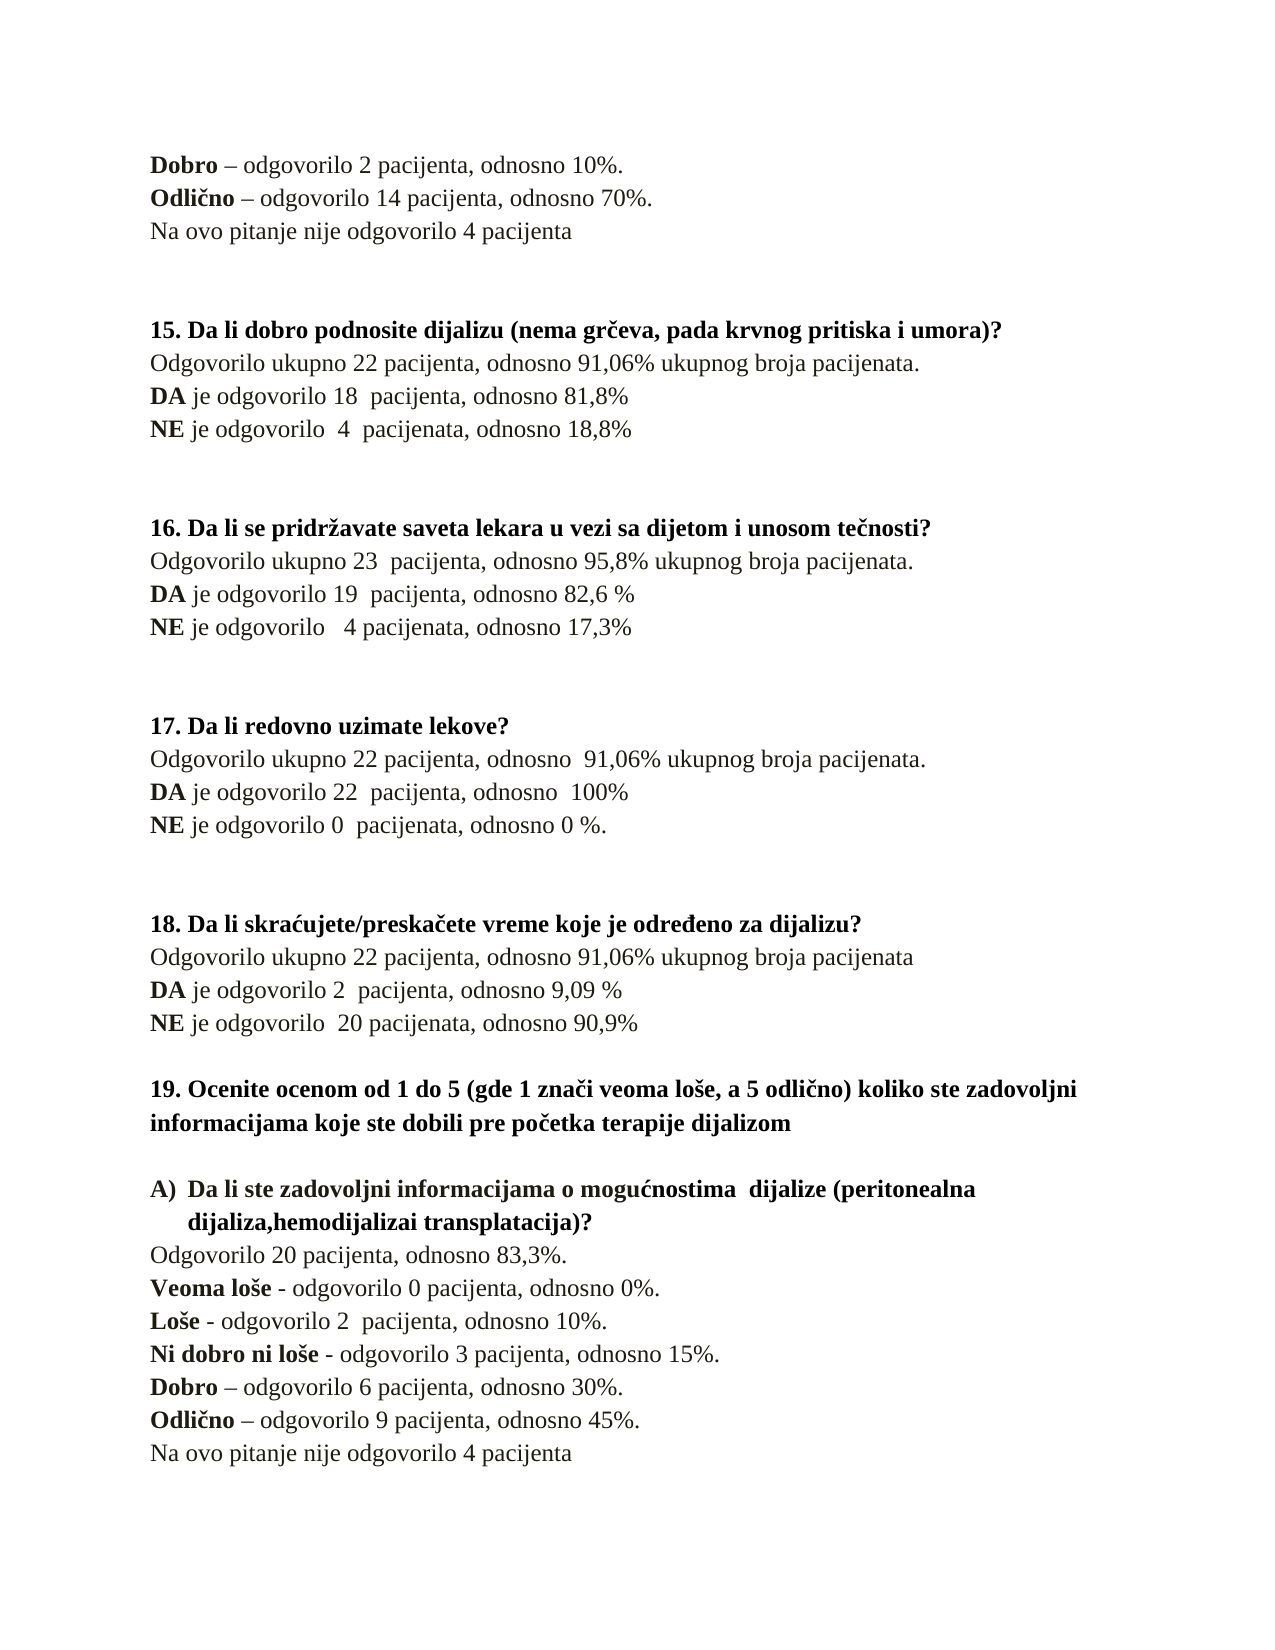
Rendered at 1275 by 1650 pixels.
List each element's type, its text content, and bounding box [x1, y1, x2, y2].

text DA je odgovorilo 22 pacijenta, odnosno 100% NE je odgovorilo 0 pacijenata, odnosno 0 %. [150, 777, 1125, 839]
text 15. Da li dobro podnosite dijalizu (nema grčeva, pada krvnog pritiska i umora)? [150, 315, 1125, 344]
text Dobro – odgovorilo 6 pacijenta, odnosno 30%. [150, 1372, 1125, 1401]
text 17. Da li redovno uzimate lekove? [150, 711, 1125, 740]
text Na ovo pitanje nije odgovorilo 4 pacijenta [150, 216, 1125, 245]
text Odlično – odgovorilo 9 pacijenta, odnosno 45%. [150, 1405, 1125, 1433]
text Loše - odgovorilo 2 pacijenta, odnosno 10%. [150, 1306, 1125, 1334]
text 19. Ocenite ocenom od 1 do 5 (gde 1 znači veoma loše, a 5 odlično) koliko ste zadovoljni informacijama koje ste dobili pre početka terapije dijalizom [150, 1074, 1125, 1136]
text Odgovorilo ukupno 22 pacijenta, odnosno 91,06% ukupnog broja pacijenata. [150, 348, 1125, 377]
text Na ovo pitanje nije odgovorilo 4 pacijenta [150, 1438, 1125, 1467]
text Odgovorilo ukupno 23 pacijenta, odnosno 95,8% ukupnog broja pacijenata. [150, 546, 1125, 575]
text DA je odgovorilo 19 pacijenta, odnosno 82,6 % NE je odgovorilo 4 pacijenata, odnosno 17,3% [150, 579, 1125, 641]
text DA je odgovorilo 2 pacijenta, odnosno 9,09 % NE je odgovorilo 20 pacijenata, odnosno 90,9% [150, 976, 1125, 1037]
text Odgovorilo 20 pacijenta, odnosno 83,3%. [150, 1240, 1125, 1268]
text 18. Da li skraćujete/preskačete vreme koje je određeno za dijalizu? [150, 909, 1125, 938]
text 16. Da li se pridržavate saveta lekara u vezi sa dijetom i unosom tečnosti? [150, 513, 1125, 542]
text Odlično – odgovorilo 14 pacijenta, odnosno 70%. [150, 183, 1125, 212]
text Odgovorilo ukupno 22 pacijenta, odnosno 91,06% ukupnog broja pacijenata. [150, 744, 1125, 773]
text Ni dobro ni loše - odgovorilo 3 pacijenta, odnosno 15%. [150, 1339, 1125, 1367]
text Veoma loše - odgovorilo 0 pacijenta, odnosno 0%. [150, 1273, 1125, 1301]
text Odgovorilo ukupno 22 pacijenta, odnosno 91,06% ukupnog broja pacijenata [150, 942, 1125, 971]
list Da li ste zadovoljni informacijama o mogućnostima dijalize (peritonealna dijaliza,hemodijalizai transplatacija)? [150, 1174, 1125, 1235]
text Dobro – odgovorilo 2 pacijenta, odnosno 10%. [150, 150, 1125, 179]
text DA je odgovorilo 18 pacijenta, odnosno 81,8% NE je odgovorilo 4 pacijenata, odnosno 18,8% [150, 381, 1125, 443]
